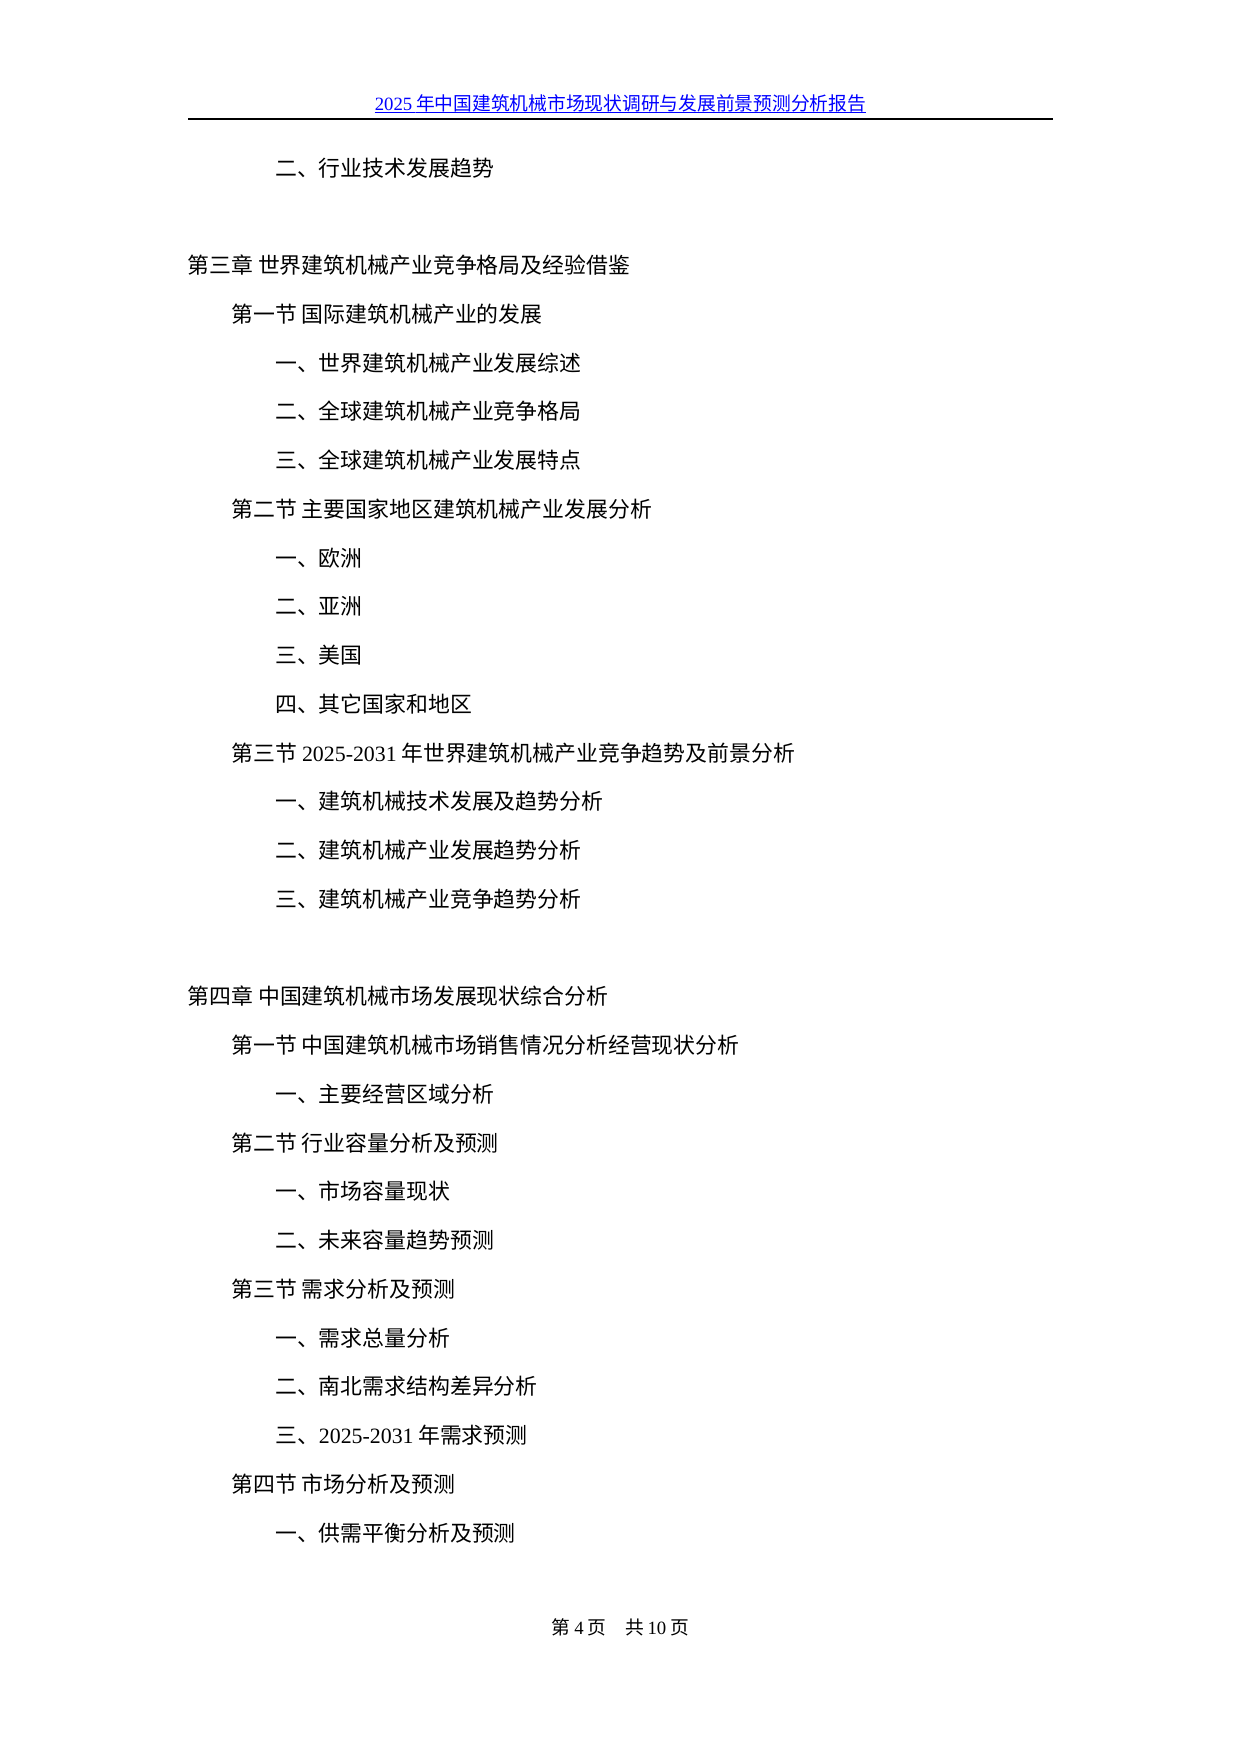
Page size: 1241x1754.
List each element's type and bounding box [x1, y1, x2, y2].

text [187, 150, 1053, 1548]
